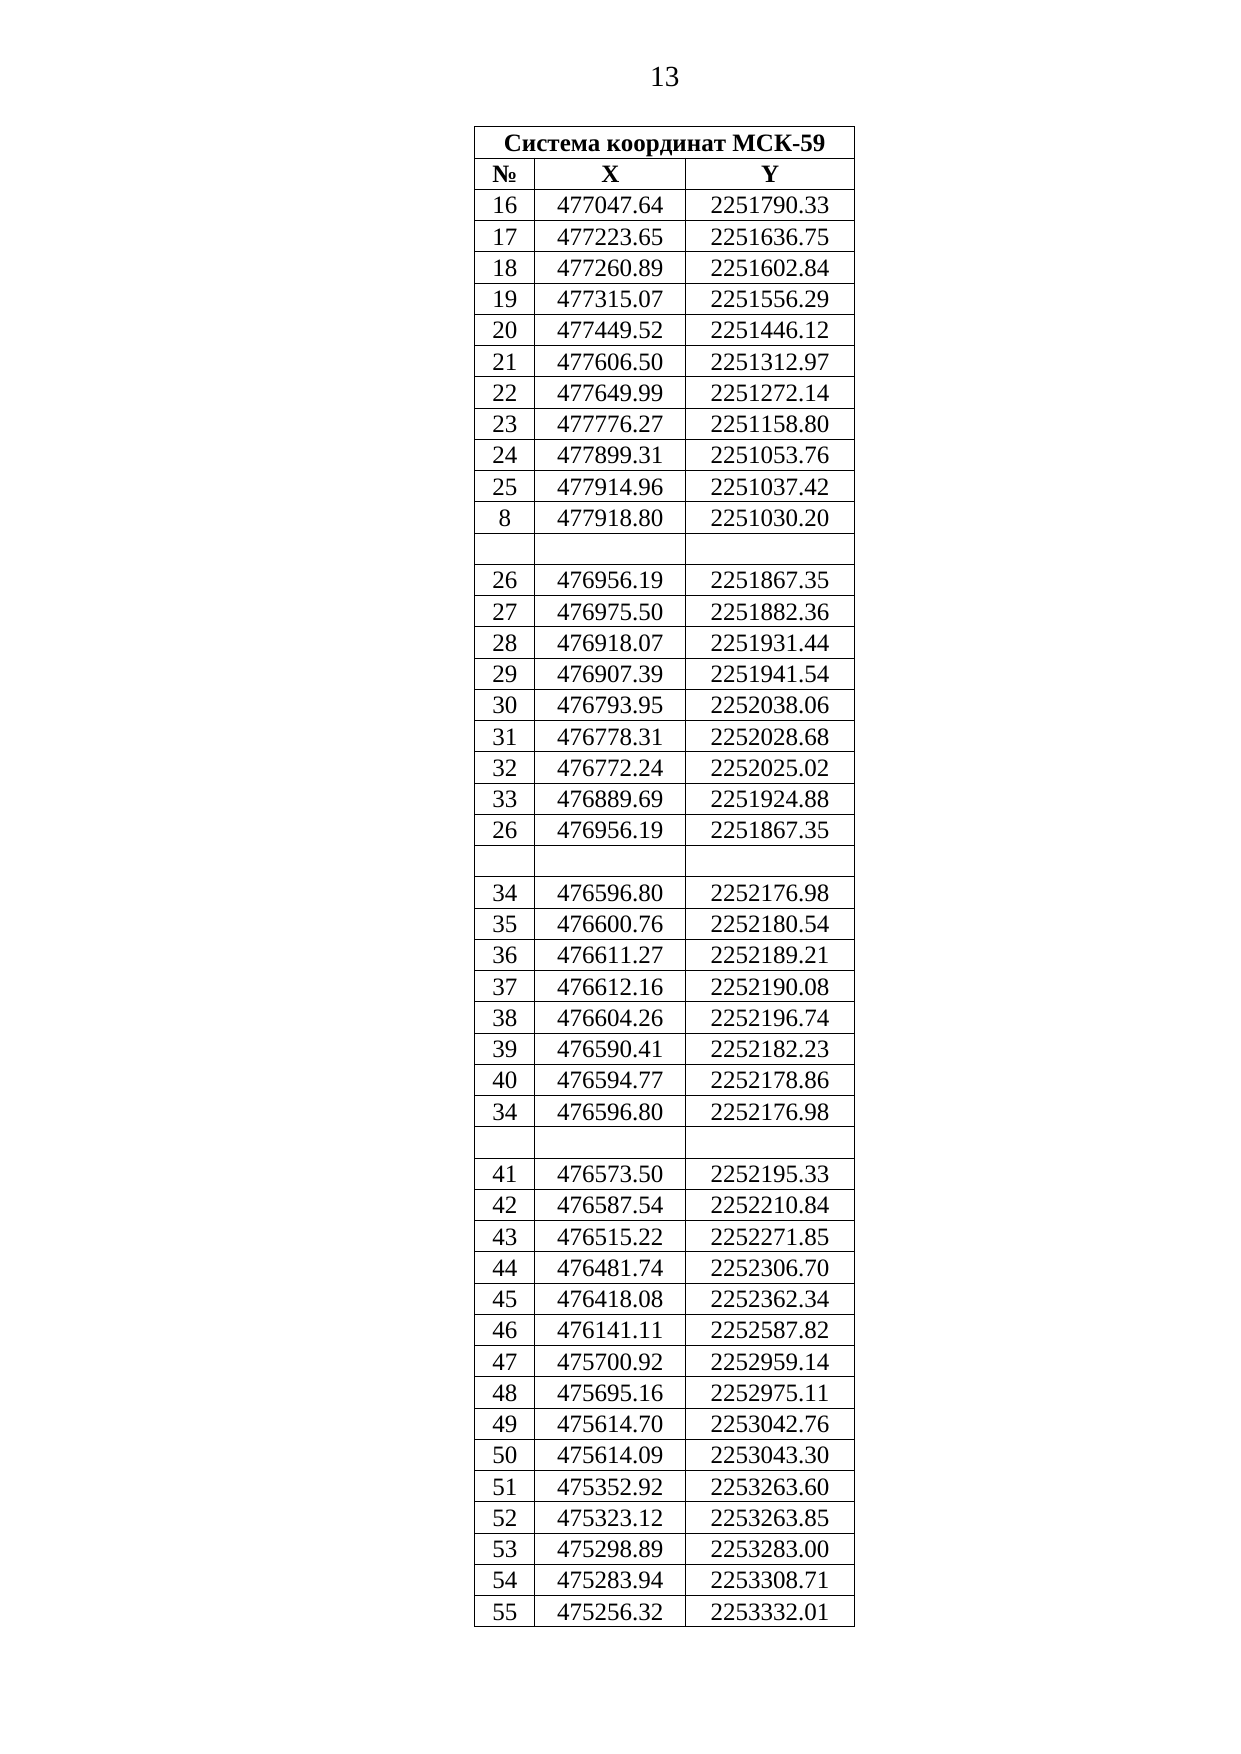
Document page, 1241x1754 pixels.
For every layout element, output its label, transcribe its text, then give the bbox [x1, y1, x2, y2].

table_cell 24 [475, 440, 534, 470]
table_cell [535, 534, 685, 564]
table_cell 475700.92 [535, 1346, 685, 1376]
table_cell 2251037.42 [686, 471, 854, 501]
table_cell 475298.89 [535, 1534, 685, 1564]
table_cell 477776.27 [535, 409, 685, 439]
table_cell 477914.96 [535, 471, 685, 501]
table_cell 2251602.84 [686, 252, 854, 282]
table_cell 2251030.20 [686, 502, 854, 532]
table_cell 476573.50 [535, 1159, 685, 1189]
table_cell 35 [475, 909, 534, 939]
table_cell 2252180.54 [686, 909, 854, 939]
table_cell 32 [475, 752, 534, 782]
table_cell 475283.94 [535, 1565, 685, 1595]
table_cell 39 [475, 1034, 534, 1064]
table_cell 52 [475, 1502, 534, 1532]
table_cell 475352.92 [535, 1471, 685, 1501]
table_cell 2251867.35 [686, 815, 854, 845]
table_cell 8 [475, 502, 534, 532]
table_cell 476918.07 [535, 627, 685, 657]
table_cell Х [535, 159, 685, 189]
table_cell 476889.69 [535, 784, 685, 814]
table_cell 2252196.74 [686, 1002, 854, 1032]
table_cell 476587.54 [535, 1190, 685, 1220]
table_cell 475256.32 [535, 1596, 685, 1626]
table_cell 33 [475, 784, 534, 814]
table_cell 2251790.33 [686, 190, 854, 220]
table_cell 477606.50 [535, 346, 685, 376]
table_cell 475695.16 [535, 1377, 685, 1407]
table_cell 25 [475, 471, 534, 501]
table_cell 40 [475, 1065, 534, 1095]
table_cell 2253308.71 [686, 1565, 854, 1595]
table_cell 2251882.36 [686, 596, 854, 626]
table_cell 2253283.00 [686, 1534, 854, 1564]
table_cell 2252028.68 [686, 721, 854, 751]
table_cell 476596.80 [535, 1096, 685, 1126]
table_cell 2253263.85 [686, 1502, 854, 1532]
table_cell 477918.80 [535, 502, 685, 532]
table_cell 477260.89 [535, 252, 685, 282]
table_cell 2251931.44 [686, 627, 854, 657]
table_cell 476594.77 [535, 1065, 685, 1095]
table_cell 476600.76 [535, 909, 685, 939]
table_cell 476772.24 [535, 752, 685, 782]
table_cell 476515.22 [535, 1221, 685, 1251]
table_cell 49 [475, 1409, 534, 1439]
table_cell 50 [475, 1440, 534, 1470]
table_cell 2252587.82 [686, 1315, 854, 1345]
table_cell 477315.07 [535, 284, 685, 314]
table_cell 26 [475, 815, 534, 845]
table_cell 2252190.08 [686, 971, 854, 1001]
table_cell 45 [475, 1284, 534, 1314]
table_cell 2251312.97 [686, 346, 854, 376]
table_cell 477899.31 [535, 440, 685, 470]
table_cell 476596.80 [535, 877, 685, 907]
table_cell [686, 1127, 854, 1157]
table_cell 475614.70 [535, 1409, 685, 1439]
table_cell 2252025.02 [686, 752, 854, 782]
table_cell 476778.31 [535, 721, 685, 751]
table_cell 2252176.98 [686, 1096, 854, 1126]
table_cell 475323.12 [535, 1502, 685, 1532]
table_cell 2252178.86 [686, 1065, 854, 1095]
table_cell 477449.52 [535, 315, 685, 345]
table_cell 476141.11 [535, 1315, 685, 1345]
table_cell 23 [475, 409, 534, 439]
table_cell 36 [475, 940, 534, 970]
table_cell 477047.64 [535, 190, 685, 220]
table_cell 48 [475, 1377, 534, 1407]
table_cell 2252210.84 [686, 1190, 854, 1220]
table_cell 38 [475, 1002, 534, 1032]
table_cell 19 [475, 284, 534, 314]
table_cell 30 [475, 690, 534, 720]
table_cell 17 [475, 221, 534, 251]
table_cell 51 [475, 1471, 534, 1501]
table_cell 2252306.70 [686, 1252, 854, 1282]
table_cell [686, 534, 854, 564]
table_cell 2252362.34 [686, 1284, 854, 1314]
table_cell 27 [475, 596, 534, 626]
table_cell 2251556.29 [686, 284, 854, 314]
table_cell 31 [475, 721, 534, 751]
table_cell 44 [475, 1252, 534, 1282]
table_cell 2251053.76 [686, 440, 854, 470]
table_cell 22 [475, 377, 534, 407]
table_cell 42 [475, 1190, 534, 1220]
table_cell 34 [475, 1096, 534, 1126]
table_cell 2252038.06 [686, 690, 854, 720]
table_cell 2251446.12 [686, 315, 854, 345]
table_cell 46 [475, 1315, 534, 1345]
table_cell 477223.65 [535, 221, 685, 251]
table_cell 53 [475, 1534, 534, 1564]
table_cell [535, 1127, 685, 1157]
table_cell 41 [475, 1159, 534, 1189]
table_cell 54 [475, 1565, 534, 1595]
table_cell 476481.74 [535, 1252, 685, 1282]
table_cell 2252975.11 [686, 1377, 854, 1407]
table_cell 34 [475, 877, 534, 907]
table_cell [475, 1127, 534, 1157]
table_cell 2251636.75 [686, 221, 854, 251]
table_cell 16 [475, 190, 534, 220]
table_cell 18 [475, 252, 534, 282]
table_cell 477649.99 [535, 377, 685, 407]
table_cell 26 [475, 565, 534, 595]
table_cell 476611.27 [535, 940, 685, 970]
table_cell 28 [475, 627, 534, 657]
table_cell 476907.39 [535, 659, 685, 689]
table_cell 2252176.98 [686, 877, 854, 907]
table_cell 20 [475, 315, 534, 345]
table_cell 476604.26 [535, 1002, 685, 1032]
table_cell [475, 846, 534, 876]
table_cell 2253332.01 [686, 1596, 854, 1626]
table_cell 2252189.21 [686, 940, 854, 970]
table_header Система координат МСК-59 [475, 127, 854, 157]
table_cell 2252959.14 [686, 1346, 854, 1376]
table_cell 2253263.60 [686, 1471, 854, 1501]
table_cell [686, 846, 854, 876]
table_cell 47 [475, 1346, 534, 1376]
table_cell 476418.08 [535, 1284, 685, 1314]
table_cell 2252182.23 [686, 1034, 854, 1064]
table_cell 476956.19 [535, 815, 685, 845]
table_cell 37 [475, 971, 534, 1001]
table_cell 476612.16 [535, 971, 685, 1001]
table_cell 476975.50 [535, 596, 685, 626]
table_cell 29 [475, 659, 534, 689]
table_cell 55 [475, 1596, 534, 1626]
table_cell 2251941.54 [686, 659, 854, 689]
table_cell 2251272.14 [686, 377, 854, 407]
table_cell 43 [475, 1221, 534, 1251]
table_cell 2253042.76 [686, 1409, 854, 1439]
table_cell 2251867.35 [686, 565, 854, 595]
table_cell 2252271.85 [686, 1221, 854, 1251]
table_cell 2251924.88 [686, 784, 854, 814]
table_cell 476956.19 [535, 565, 685, 595]
table_cell Y [686, 159, 854, 189]
table_cell № [475, 159, 534, 189]
table_cell 2252195.33 [686, 1159, 854, 1189]
table_cell 2253043.30 [686, 1440, 854, 1470]
table_cell 476590.41 [535, 1034, 685, 1064]
table_cell [475, 534, 534, 564]
table_cell 475614.09 [535, 1440, 685, 1470]
table_cell 476793.95 [535, 690, 685, 720]
table_cell 2251158.80 [686, 409, 854, 439]
table_cell [535, 846, 685, 876]
table_cell 21 [475, 346, 534, 376]
